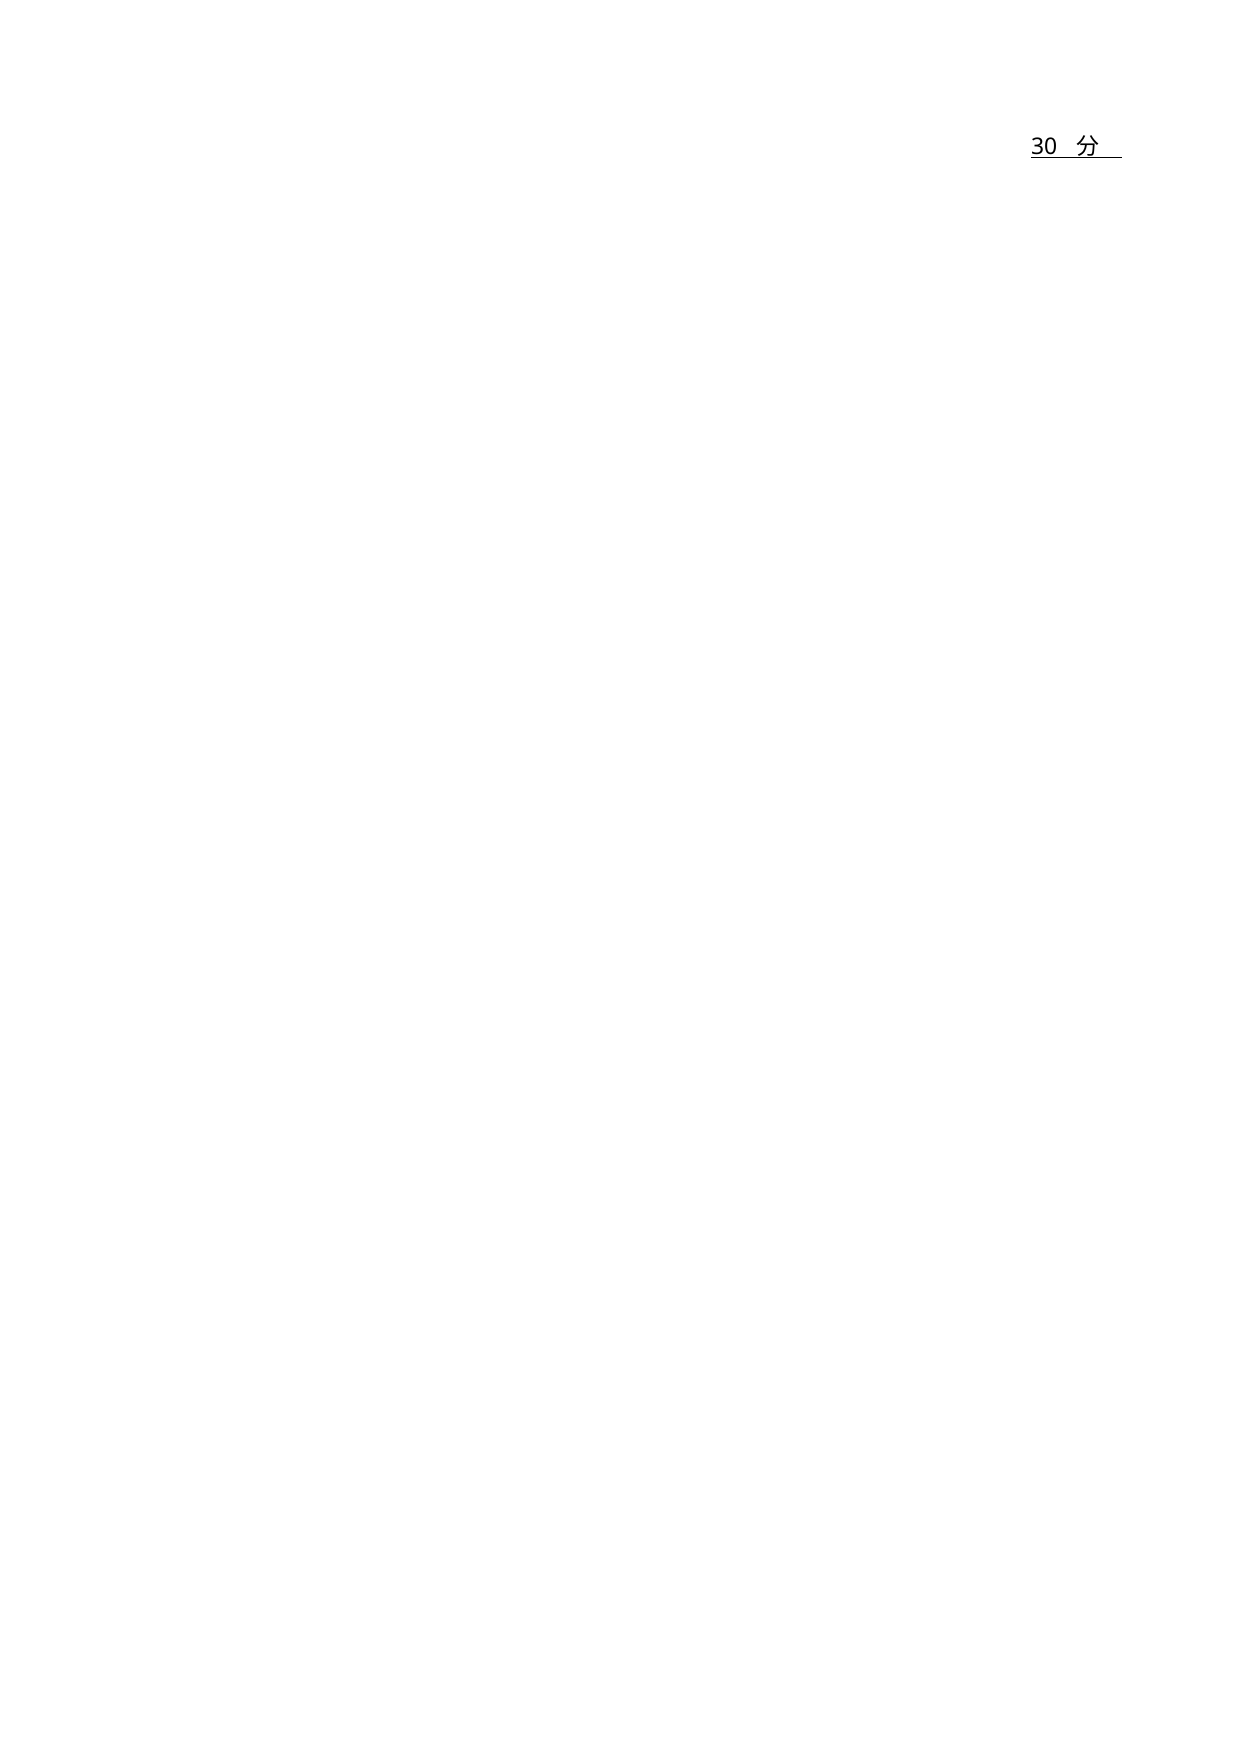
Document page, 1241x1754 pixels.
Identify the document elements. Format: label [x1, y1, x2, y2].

text [118, 126, 1122, 164]
